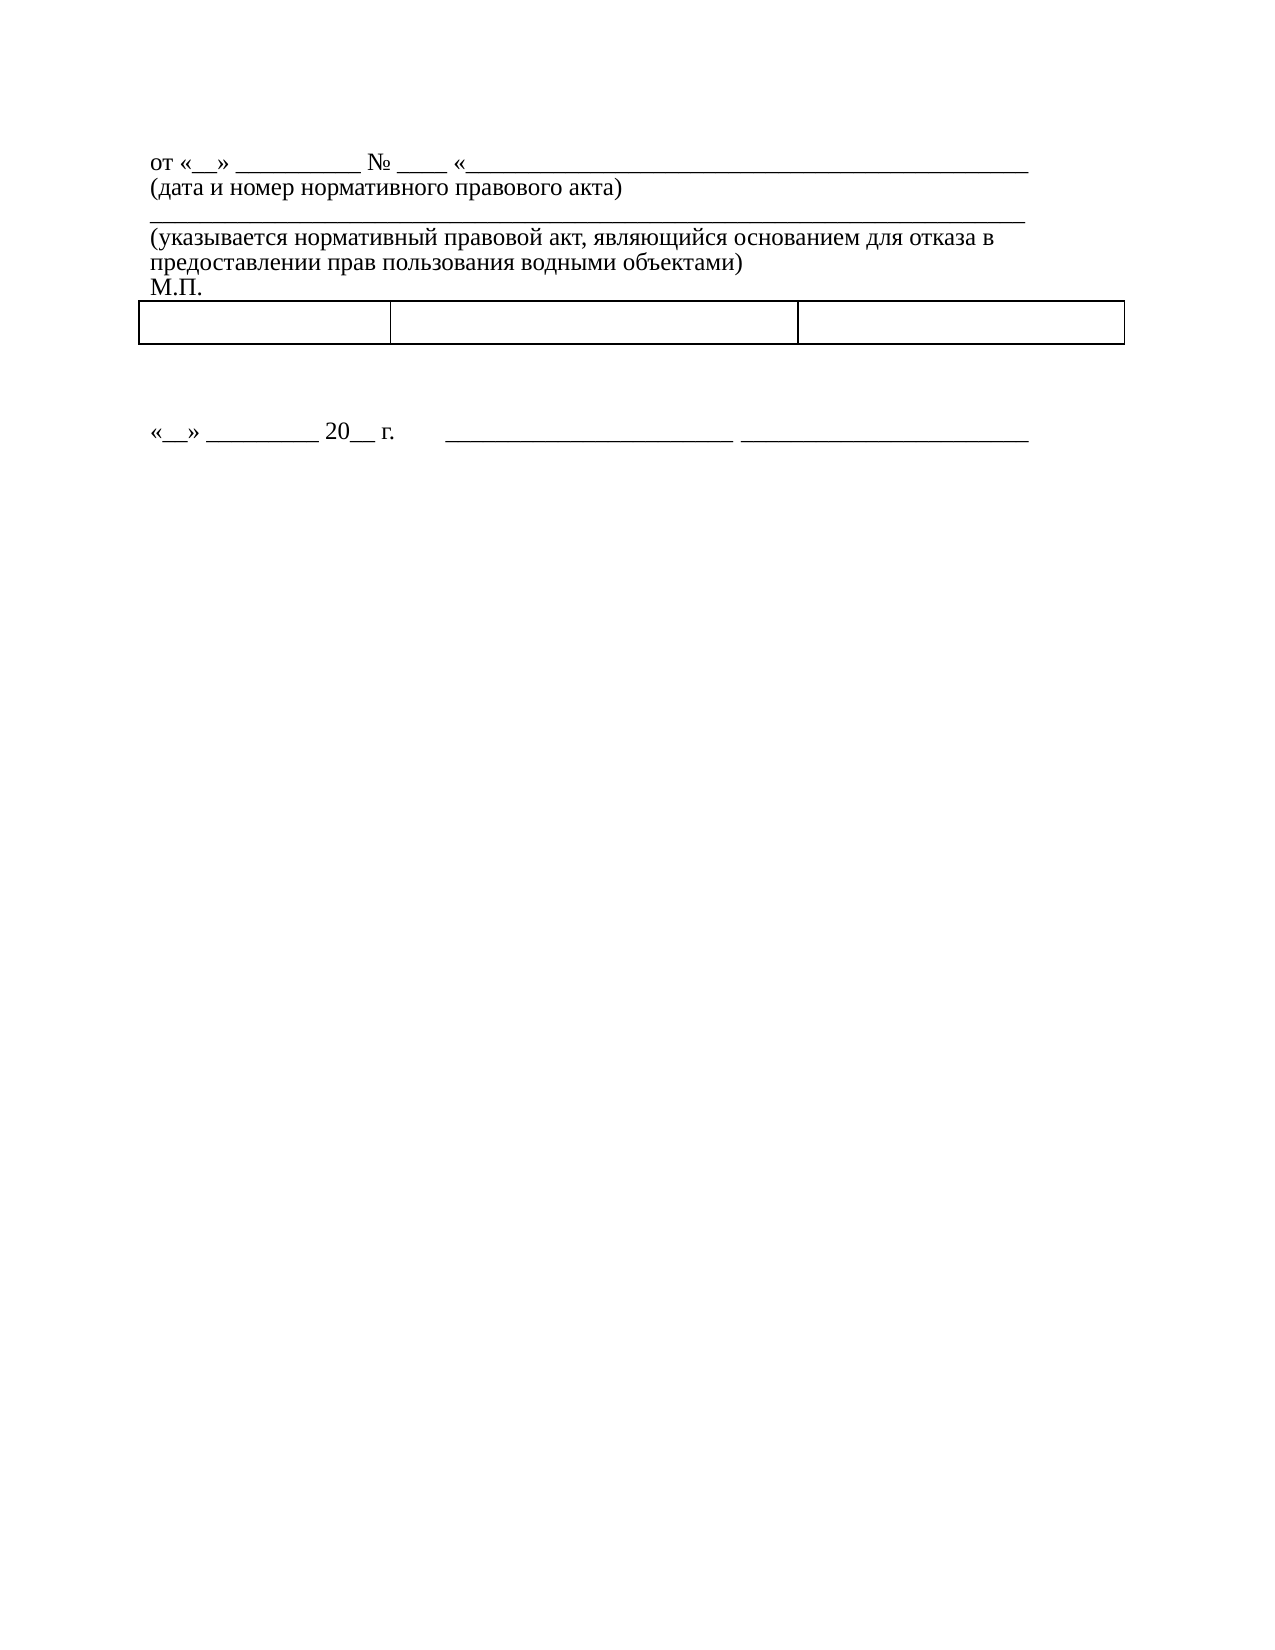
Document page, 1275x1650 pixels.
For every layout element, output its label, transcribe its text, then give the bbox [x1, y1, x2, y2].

text «__» _________ 20__ г. _______________________ _______________________ [150, 419, 1125, 444]
text (дата и номер нормативного правового акта) [150, 175, 1125, 200]
text (указывается нормативный правовой акт, являющийся основанием для отказа в предоставлении прав пользования водными объектами) [150, 225, 1125, 275]
text М.П. [150, 275, 1125, 300]
text от «__» __________ № ____ «_____________________________________________ [150, 150, 1125, 175]
text ______________________________________________________________________ [150, 200, 1125, 225]
table_header [799, 302, 1124, 343]
table_header [391, 302, 797, 343]
table_header [140, 302, 390, 343]
